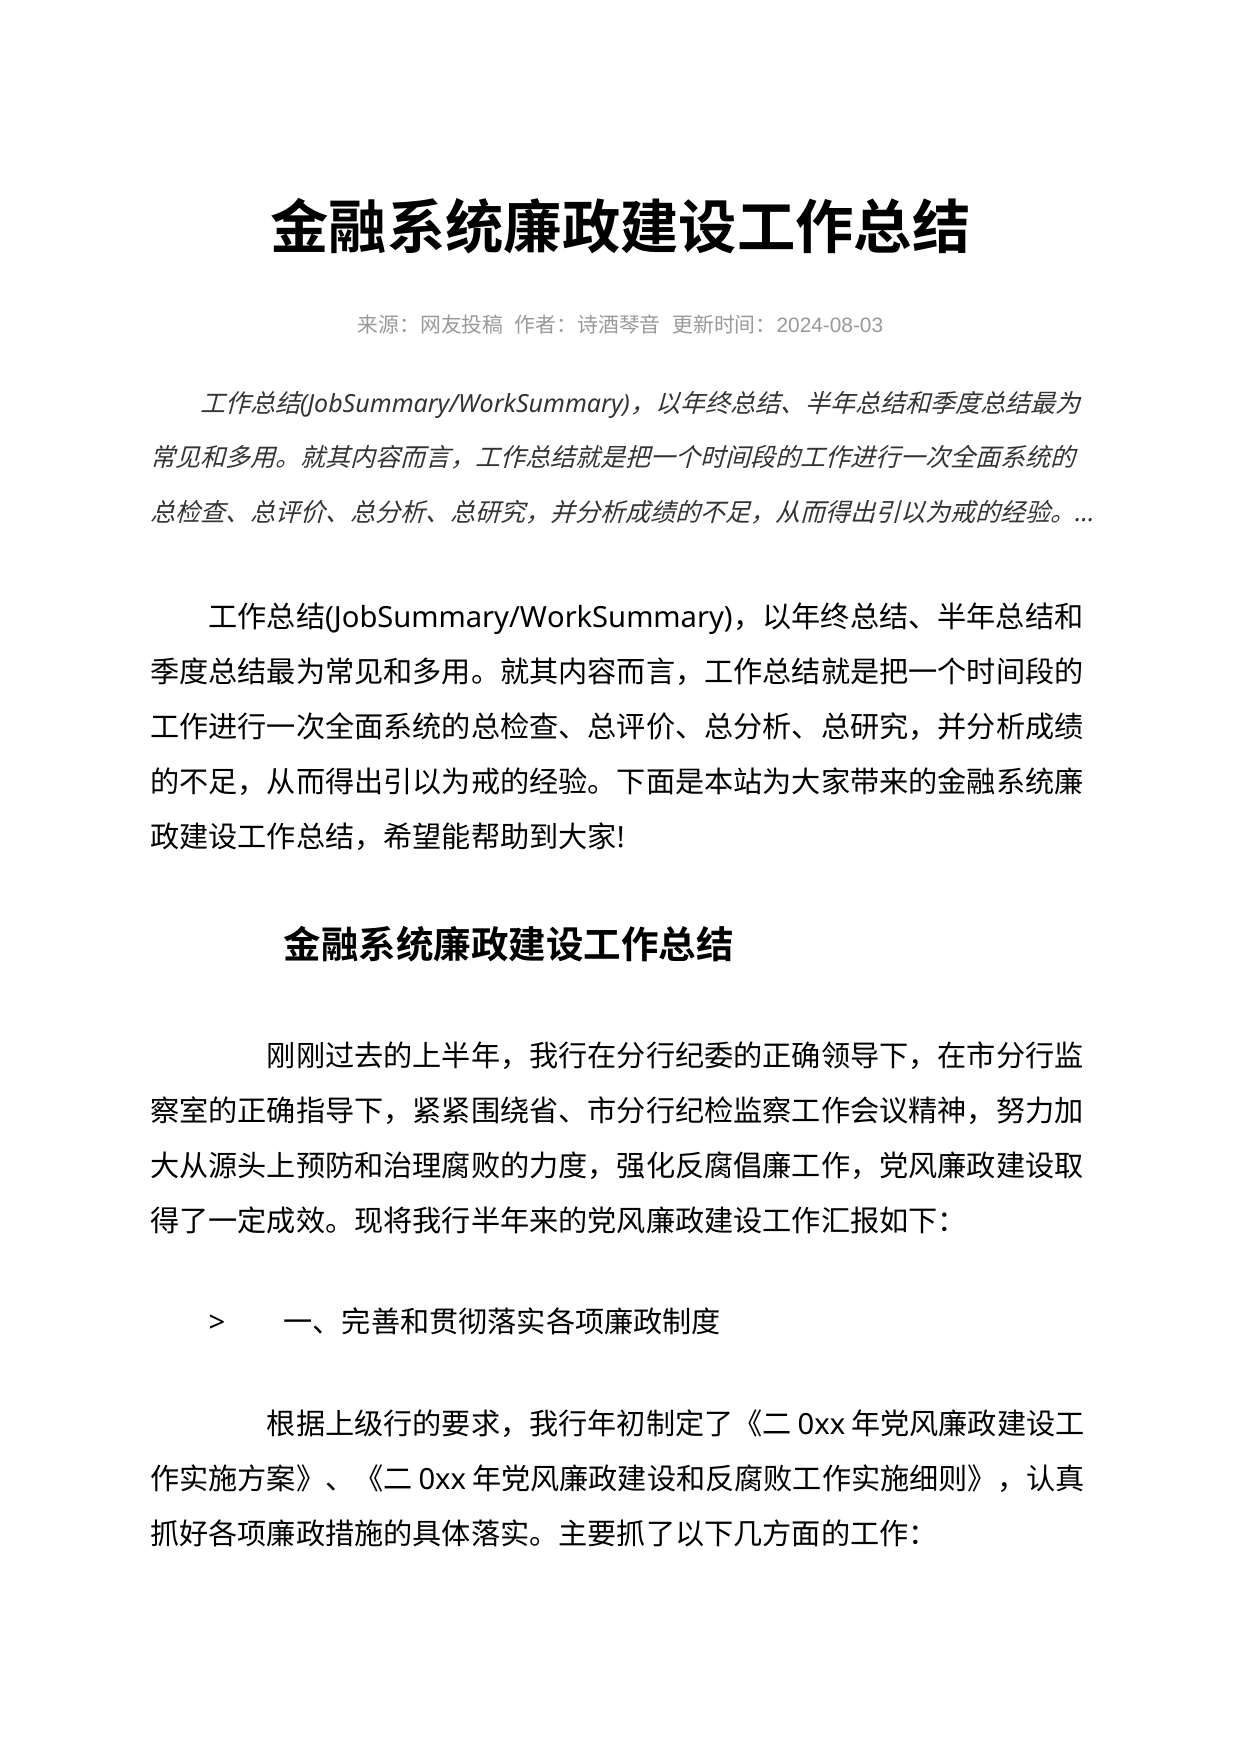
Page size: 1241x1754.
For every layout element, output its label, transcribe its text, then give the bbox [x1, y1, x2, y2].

text > 一、完善和贯彻落实各项廉政制度 [150, 1299, 1090, 1341]
text 刚刚过去的上半年，我行在分行纪委的正确领导下，在市分行监察室的正确指导下，紧紧围绕省、市分行纪检监察工作会议精神，努力加大从源头上预防和治理腐败的力度，强化反腐倡廉工作，党风廉政建设取得了一定成效。现将我行半年来的党风廉政建设工作汇报如下： [150, 1032, 1090, 1239]
text 工作总结(JobSummary/WorkSummary)，以年终总结、半年总结和季度总结最为常见和多用。就其内容而言，工作总结就是把一个时间段的工作进行一次全面系统的总检查、总评价、总分析、总研究，并分析成绩的不足，从而得出引以为戒的经验。下面是本站为大家带来的金融系统廉政建设工作总结，希望能帮助到大家! [150, 593, 1090, 856]
subtitle 金融系统廉政建设工作总结 [150, 181, 1090, 266]
text 金融系统廉政建设工作总结 [150, 915, 1090, 969]
text 工作总结(JobSummary/WorkSummary)，以年终总结、半年总结和季度总结最为常见和多用。就其内容而言，工作总结就是把一个时间段的工作进行一次全面系统的总检查、总评价、总分析、总研究，并分析成绩的不足，从而得出引以为戒的经验。... [150, 383, 1090, 528]
text 根据上级行的要求，我行年初制定了《二0xx年党风廉政建设工作实施方案》、《二0xx年党风廉政建设和反腐败工作实施细则》，认真抓好各项廉政措施的具体落实。主要抓了以下几方面的工作： [150, 1401, 1090, 1553]
text 来源：网友投稿 作者：诗酒琴音 更新时间：2024-08-03 [150, 313, 1090, 337]
